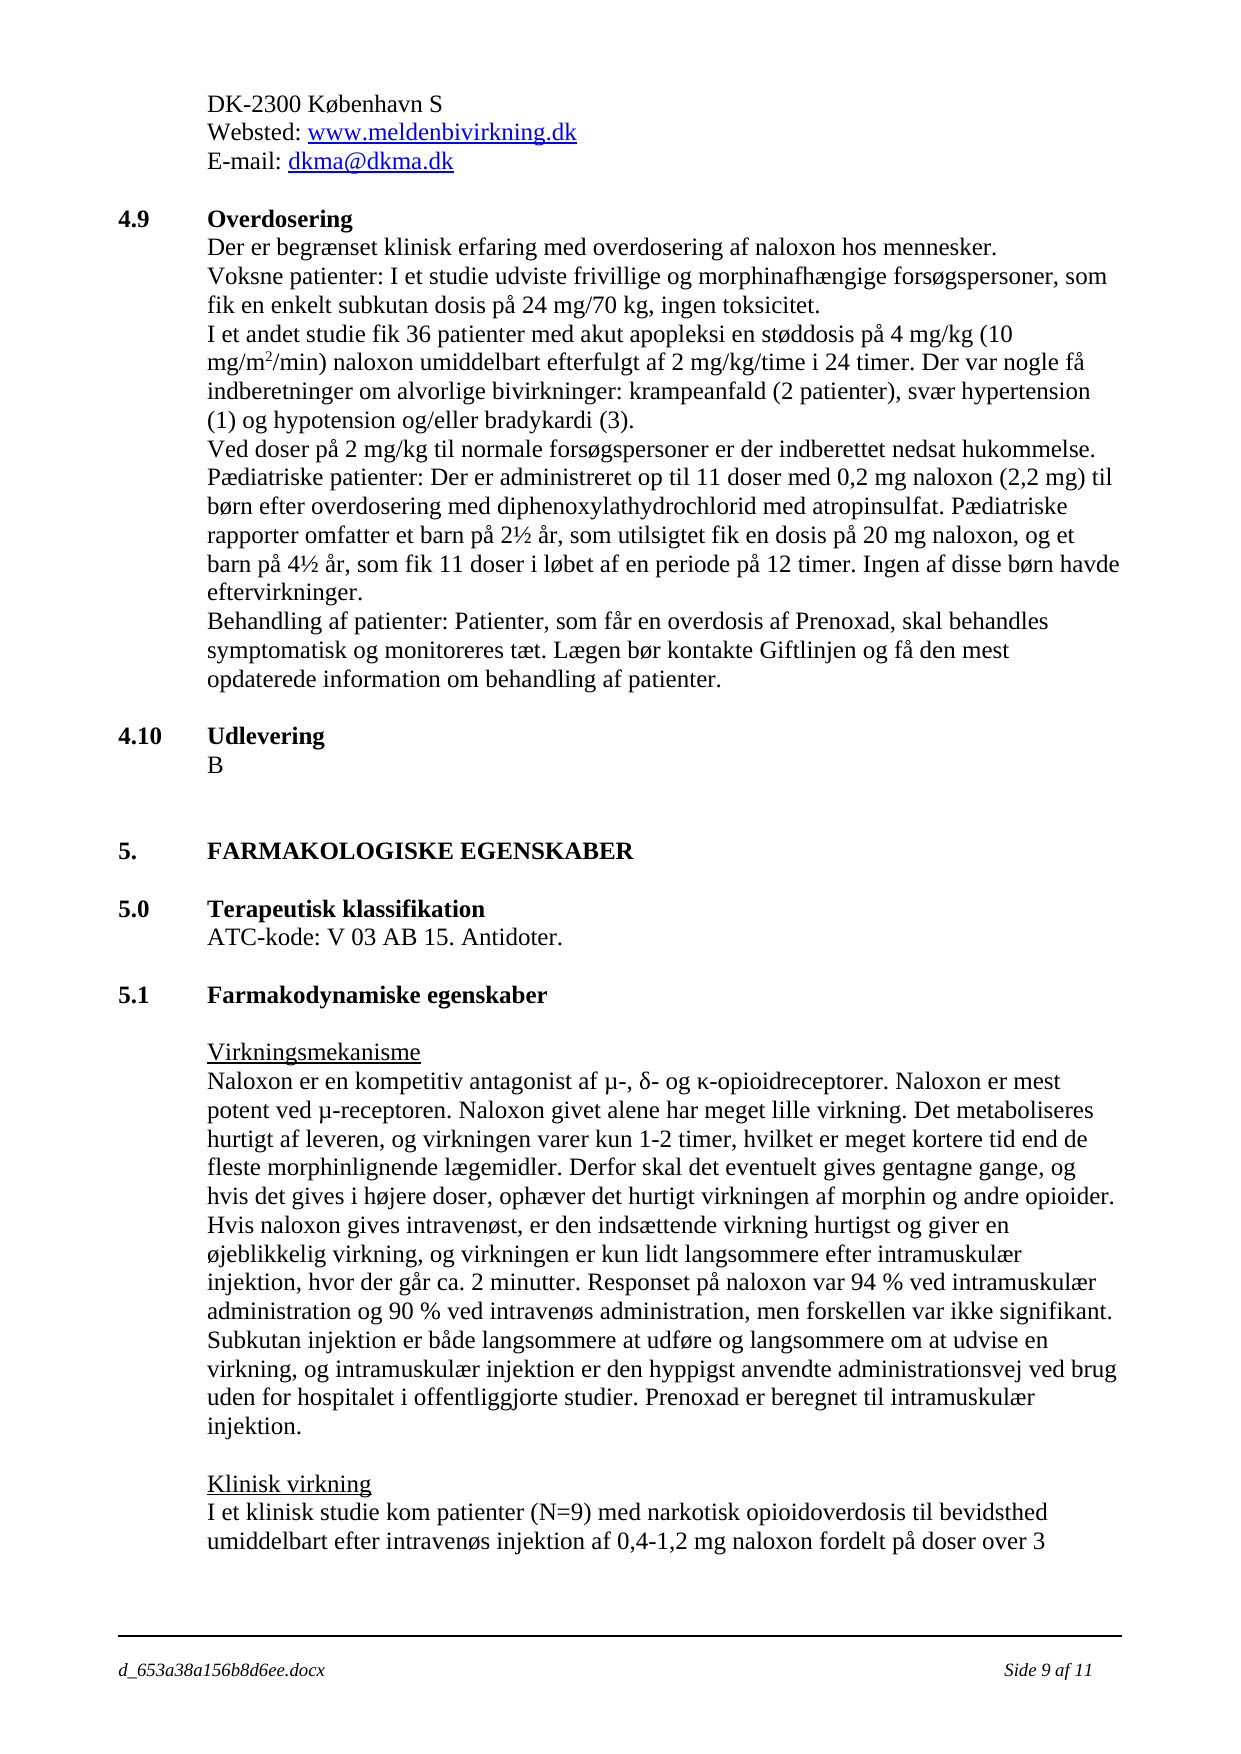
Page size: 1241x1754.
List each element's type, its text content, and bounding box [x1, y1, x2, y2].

list Pædiatriske patienter: Der er administreret op til 11 doser med 0,2 mg naloxon (2,2 mg) til børn efter overdosering med diphenoxylathydrochlorid med atropinsulfat. Pædiatriske rapporter omfatter et barn på 2½ år, som utilsigtet fik en dosis på 20 mg naloxon, og et barn på 4½ år, som fik 11 doser i løbet af en periode på 12 timer. Ingen af disse børn havde eftervirkninger. [207, 462, 1122, 606]
text ATC-kode: V 03 AB 15. Antidoter. [207, 922, 1122, 951]
text Virkningsmekanisme [207, 1037, 1122, 1066]
text E-mail: dkma@dkma.dk [207, 146, 1122, 175]
text 4.9 Overdosering [118, 204, 1122, 232]
text 5.0 Terapeutisk klassifikation [118, 894, 1122, 922]
list Voksne patienter: I et studie udviste frivillige og morphinafhængige forsøgspersoner, som fik en enkelt subkutan dosis på 24 mg/70 kg, ingen toksicitet. [207, 261, 1122, 319]
text DK-2300 København S [207, 89, 1122, 117]
list I et andet studie fik 36 patienter med akut apopleksi en støddosis på 4 mg/kg (10 mg/m2/min) naloxon umiddelbart efterfulgt af 2 mg/kg/time i 24 timer. Der var nogle få indberetninger om alvorlige bivirkninger: krampeanfald (2 patienter), svær hypertension (1) og hypotension og/eller bradykardi (3). [207, 319, 1122, 434]
text Websted: www.meldenbivirkning.dk [207, 117, 1122, 146]
text 5.1 Farmakodynamiske egenskaber [118, 980, 1122, 1009]
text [207, 1497, 1122, 1555]
text 4.10 Udlevering [118, 721, 1122, 750]
text 5. FARMAKOLOGISKE EGENSKABER [118, 836, 1122, 865]
list Der er begrænset klinisk erfaring med overdosering af naloxon hos mennesker. [207, 232, 1122, 261]
text Naloxon er en kompetitiv antagonist af µ-, δ- og κ-opioidreceptorer. Naloxon er mest potent ved µ-receptoren. Naloxon givet alene har meget lille virkning. Det metaboliseres hurtigt af leveren, og virkningen varer kun 1-2 timer, hvilket er meget kortere tid end de fleste morphinlignende lægemidler. Derfor skal det eventuelt gives gentagne gange, og hvis det gives i højere doser, ophæver det hurtigt virkningen af morphin og andre opioider. Hvis naloxon gives intravenøst, er den indsættende virkning hurtigst og giver en øjeblikkelig virkning, og virkningen er kun lidt langsommere efter intramuskulær injektion, hvor der går ca. 2 minutter. Responset på naloxon var 94 % ved intramuskulær administration og 90 % ved intravenøs administration, men forskellen var ikke signifikant. Subkutan injektion er både langsommere at udføre og langsommere om at udvise en virkning, og intramuskulær injektion er den hyppigst anvendte administrationsvej ved brug uden for hospitalet i offentliggjorte studier. Prenoxad er beregnet til intramuskulær injektion. [207, 1066, 1122, 1440]
text Klinisk virkning [207, 1469, 1122, 1497]
list Ved doser på 2 mg/kg til normale forsøgspersoner er der indberettet nedsat hukommelse. [207, 434, 1122, 462]
text B [207, 750, 1122, 779]
text Behandling af patienter: Patienter, som får en overdosis af Prenoxad, skal behandles symptomatisk og monitoreres tæt. Lægen bør kontakte Giftlinjen og få den mest opdaterede information om behandling af patienter. [207, 606, 1122, 692]
